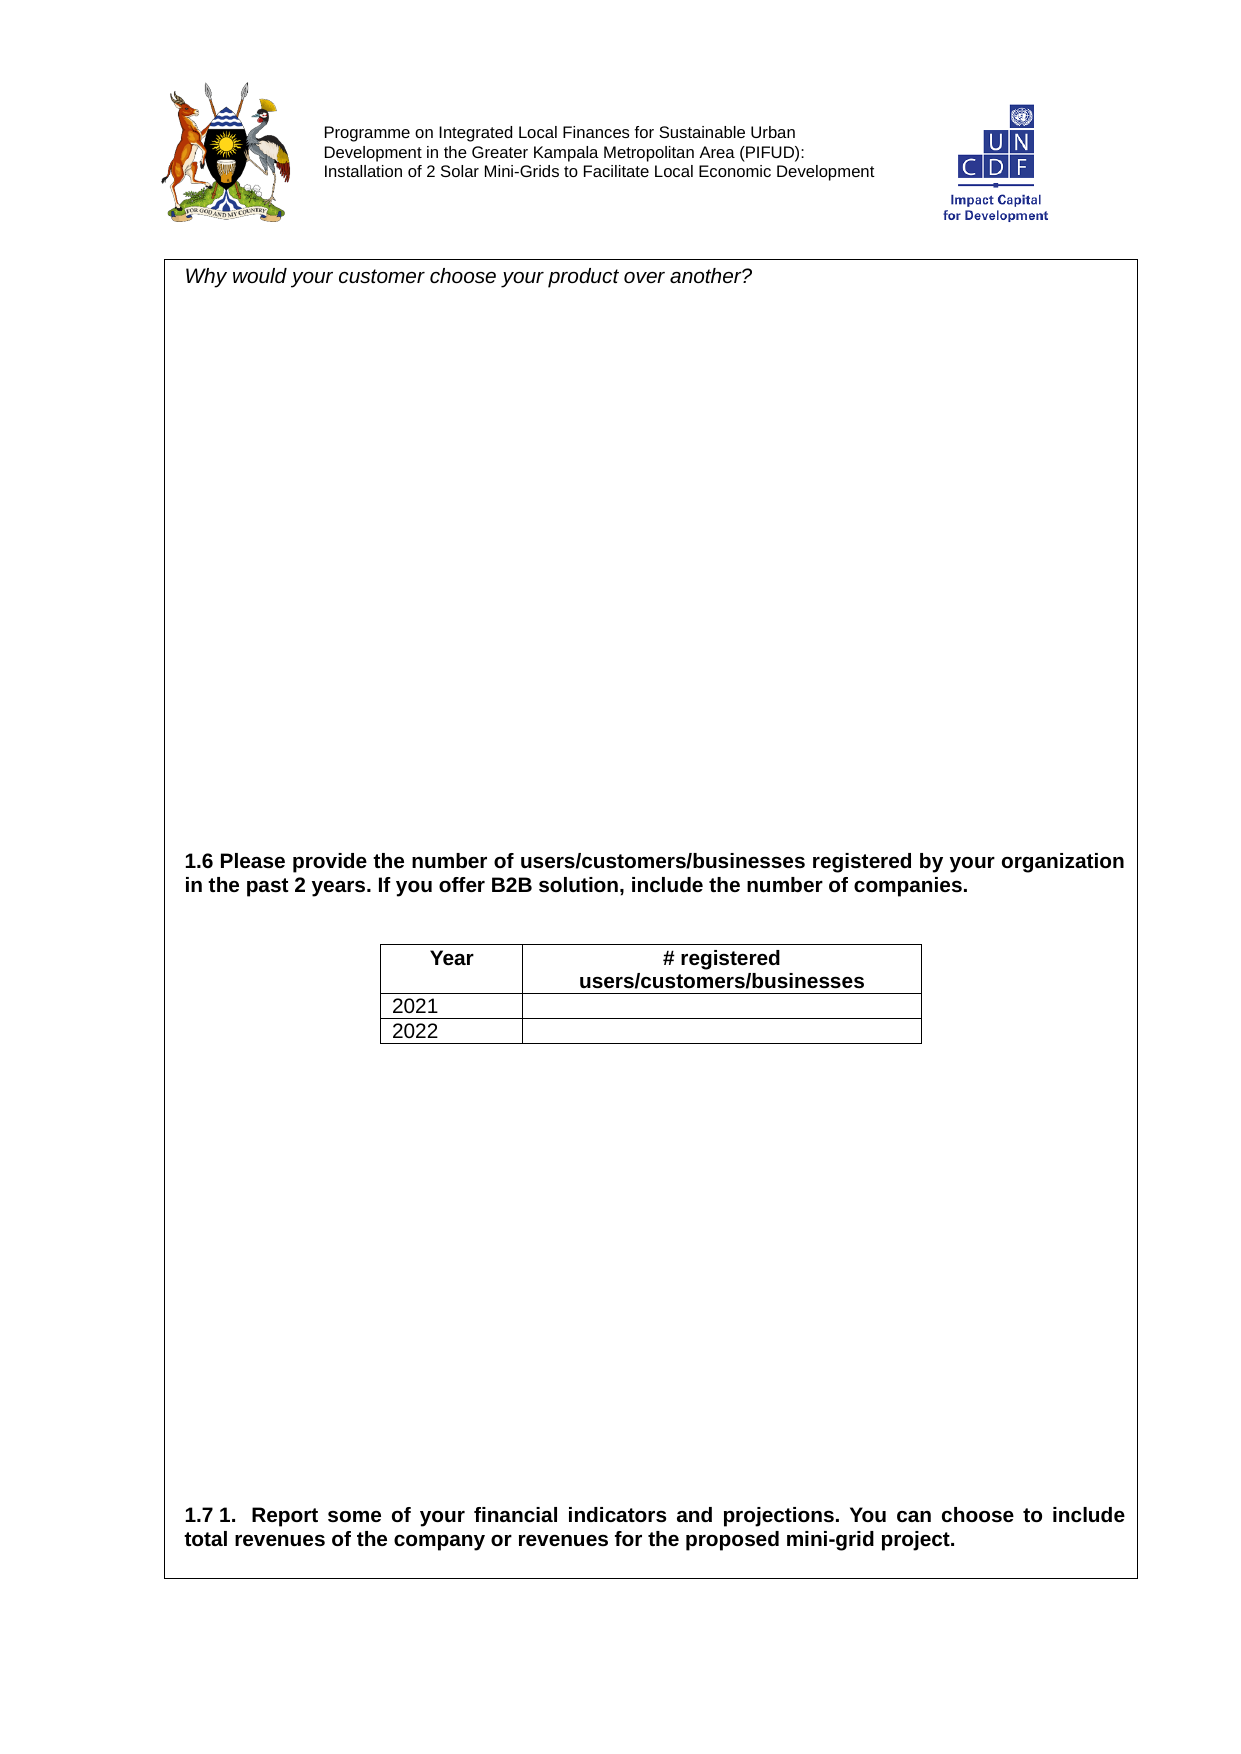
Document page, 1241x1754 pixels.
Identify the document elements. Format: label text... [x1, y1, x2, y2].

picture [161, 82, 291, 222]
picture [934, 100, 1054, 231]
